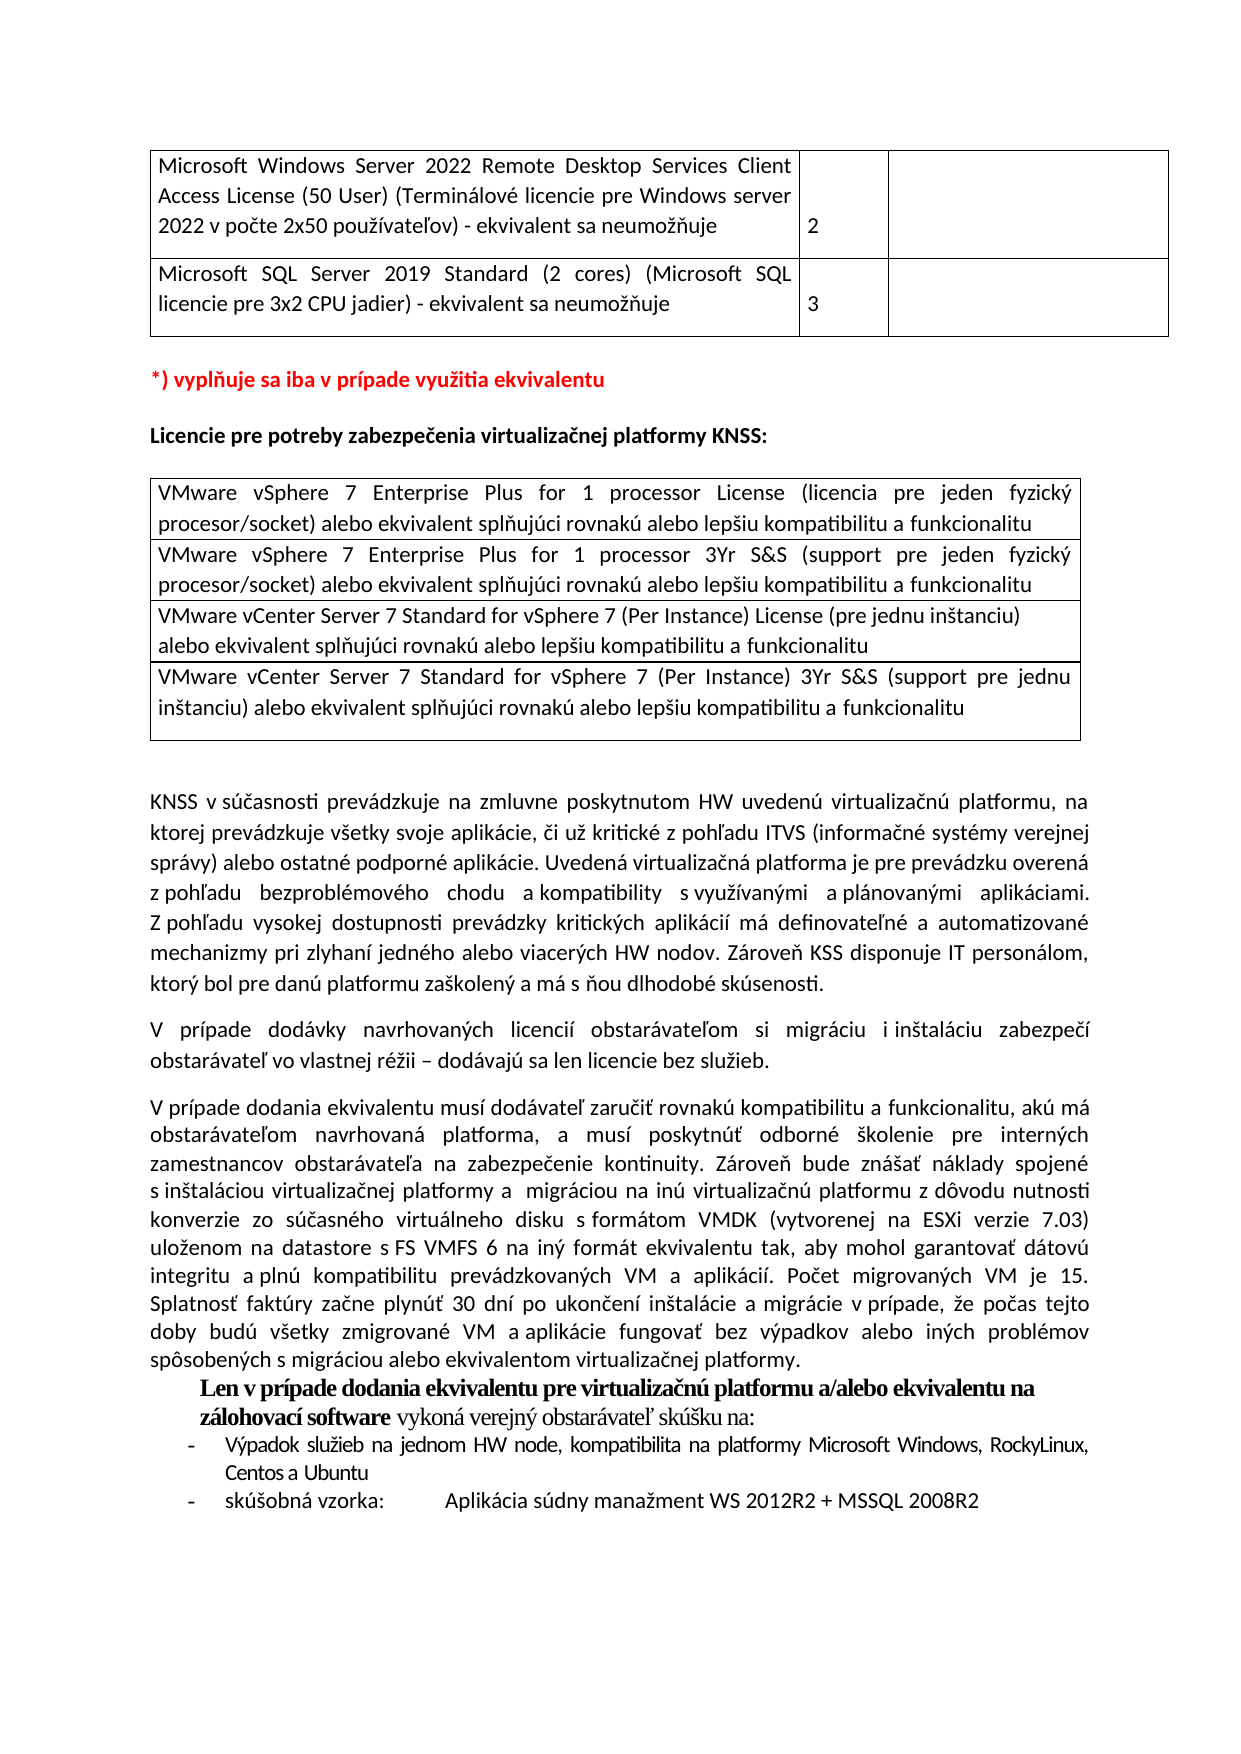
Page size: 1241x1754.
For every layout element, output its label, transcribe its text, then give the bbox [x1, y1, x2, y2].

table_cell [889, 259, 1168, 336]
table_cell VMware vCenter Server 7 Standard for vSphere 7 (Per Instance) License (pre jednu inštanciu) alebo ekvivalent splňujúci rovnakú alebo lepšiu kompatibilitu a funkcionalitu [151, 601, 1080, 661]
list Výpadok služieb na jednom HW node, kompatibilita na platformy Microsoft Windows, RockyLinux, Centos a Ubuntu [187, 1373, 1090, 1486]
list skúšobná vzorka: Aplikácia súdny manažment WS 2012R2 + MSSQL 2008R2 [187, 1486, 1090, 1514]
text V prípade dodania ekvivalentu musí dodávateľ zaručiť rovnakú kompatibilitu a funkcionalitu, akú má obstarávateľom navrhovaná platforma, a musí poskytnúť odborné školenie pre interných zamestnancov obstarávateľa na zabezpečenie kontinuity. Zároveň bude znášať náklady spojené s inštaláciou virtualizačnej platformy a migráciou na inú virtualizačnú platformu z dôvodu nutnosti konverzie zo súčasného virtuálneho disku s formátom VMDK (vytvorenej na ESXi verzie 7.03) uloženom na datastore s FS VMFS 6 na iný formát ekvivalentu tak, aby mohol garantovať dátovú integritu a plnú kompatibilitu prevádzkovaných VM a aplikácií. Počet migrovaných VM je 15. Splatnosť faktúry začne plynúť 30 dní po ukončení inštalácie a migrácie v prípade, že počas tejto doby budú všetky zmigrované VM a aplikácie fungovať bez výpadkov alebo iných problémov spôsobených s migráciou alebo ekvivalentom virtualizačnej platformy. [150, 1093, 1090, 1373]
table_cell Microsoft SQL Server 2019 Standard (2 cores) (Microsoft SQL licencie pre 3x2 CPU jadier) - ekvivalent sa neumožňuje [151, 259, 799, 336]
text *) vyplňuje sa iba v prípade využitia ekvivalentu [150, 365, 1090, 393]
table_cell [889, 151, 1168, 258]
text KNSS v súčasnosti prevádzkuje na zmluvne poskytnutom HW uvedenú virtualizačnú platformu, na ktorej prevádzkuje všetky svoje aplikácie, či už kritické z pohľadu ITVS (informačné systémy verejnej správy) alebo ostatné podporné aplikácie. Uvedená virtualizačná platforma je pre prevádzku overená z pohľadu bezproblémového chodu a kompatibility s využívanými a plánovanými aplikáciami. Z pohľadu vysokej dostupnosti prevádzky kritických aplikácií má definovateľné a automatizované mechanizmy pri zlyhaní jedného alebo viacerých HW nodov. Zároveň KSS disponuje IT personálom, ktorý bol pre danú platformu zaškolený a má s ňou dlhodobé skúsenosti. [150, 787, 1090, 997]
table_cell VMware vSphere 7 Enterprise Plus for 1 processor 3Yr S&S (support pre jeden fyzický procesor/socket) alebo ekvivalent splňujúci rovnakú alebo lepšiu kompatibilitu a funkcionalitu [151, 540, 1080, 600]
table_cell 3 [800, 259, 888, 336]
text Len v prípade dodania ekvivalentu pre virtualizačnú platformu a/alebo ekvivalentu na zálohovací software vykoná verejný obstarávateľ skúšku na: [199, 1373, 1041, 1430]
table_cell VMware vCenter Server 7 Standard for vSphere 7 (Per Instance) 3Yr S&S (support pre jednu inštanciu) alebo ekvivalent splňujúci rovnakú alebo lepšiu kompatibilitu a funkcionalitu [151, 663, 1080, 739]
text V prípade dodávky navrhovaných licencií obstarávateľom si migráciu i inštaláciu zabezpečí obstarávateľ vo vlastnej réžii – dodávajú sa len licencie bez služieb. [150, 1016, 1090, 1074]
table_header VMware vSphere 7 Enterprise Plus for 1 processor License (licencia pre jeden fyzický procesor/socket) alebo ekvivalent splňujúci rovnakú alebo lepšiu kompatibilitu a funkcionalitu [151, 479, 1080, 539]
table_cell 2 [800, 151, 888, 258]
text Licencie pre potreby zabezpečenia virtualizačnej platformy KNSS: [150, 421, 1090, 449]
table_cell Microsoft Windows Server 2022 Remote Desktop Services Client Access License (50 User) (Terminálové licencie pre Windows server 2022 v počte 2x50 používateľov) - ekvivalent sa neumožňuje [151, 151, 799, 258]
